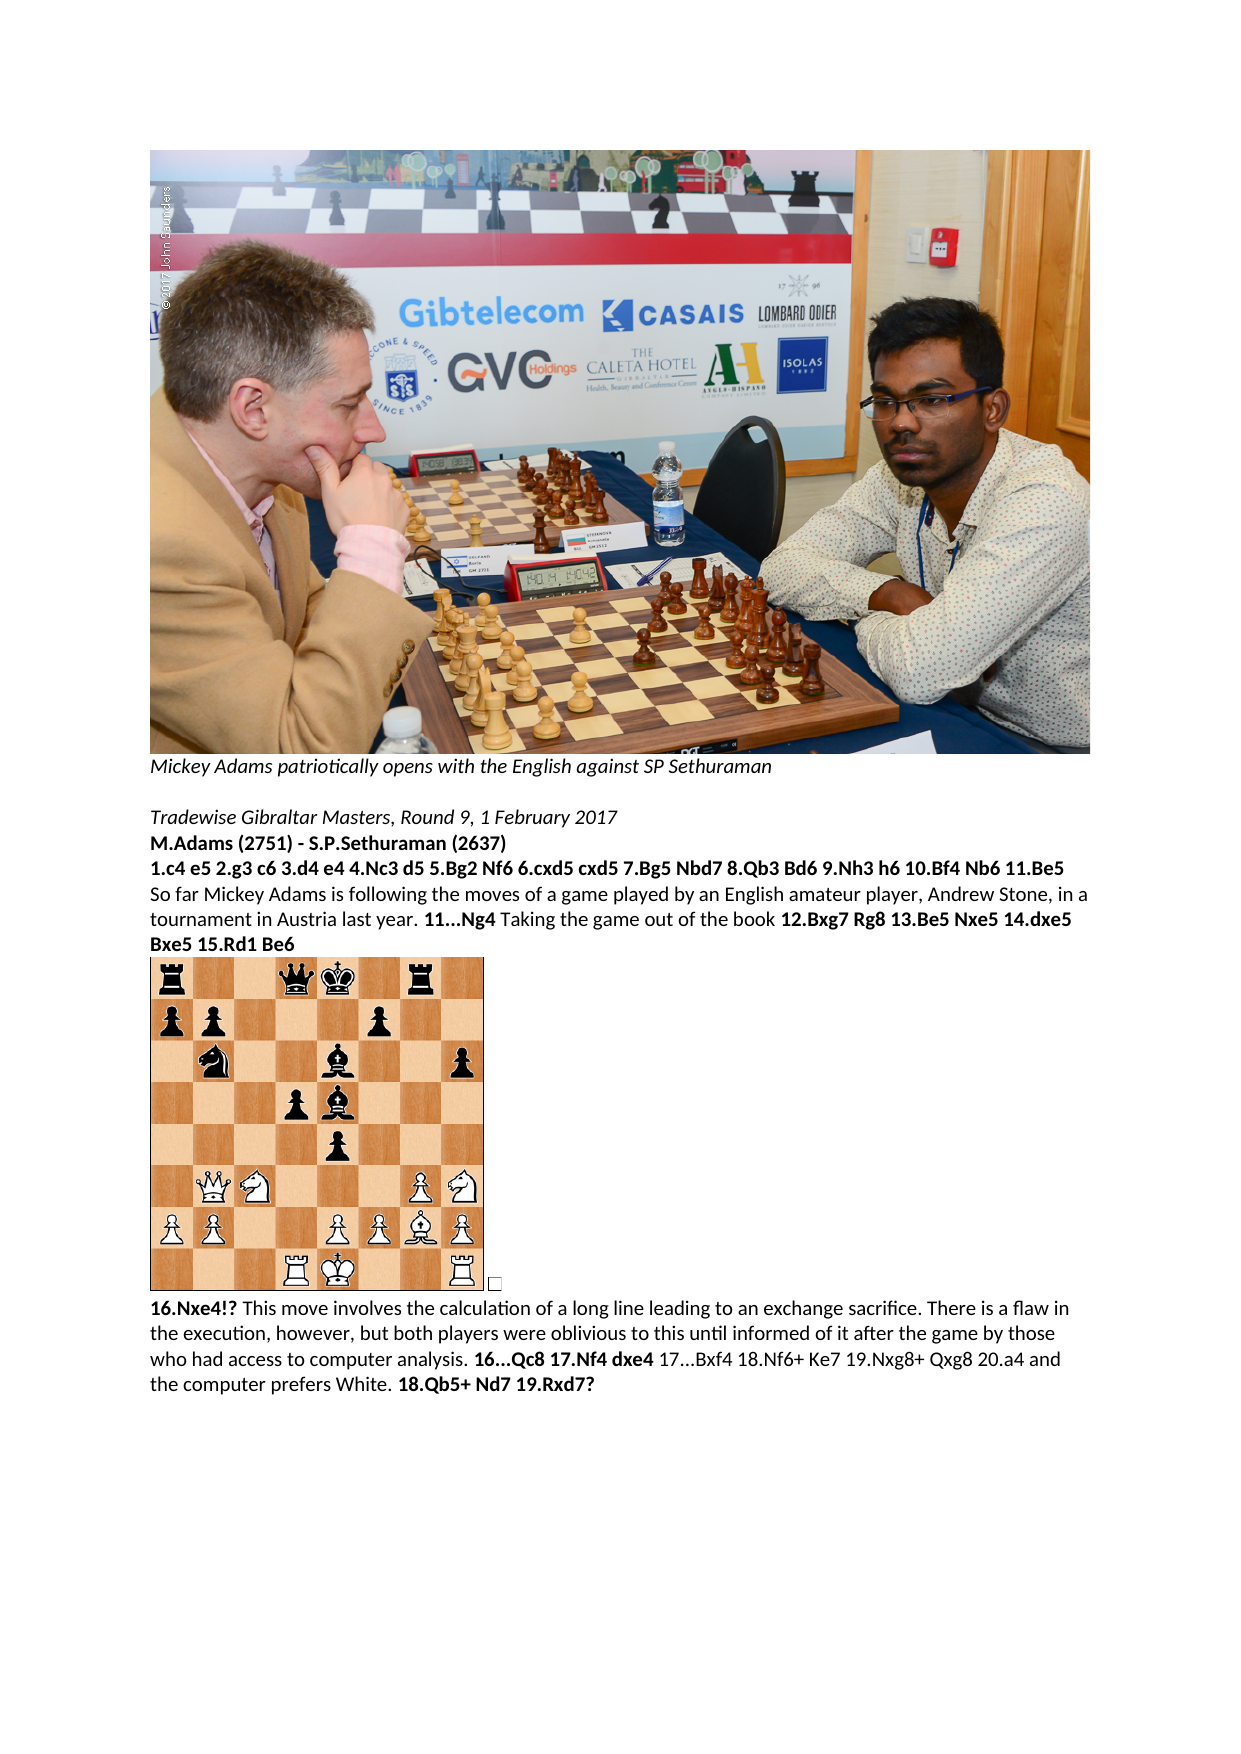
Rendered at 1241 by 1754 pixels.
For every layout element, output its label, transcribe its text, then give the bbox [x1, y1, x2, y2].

text Mickey Adams patriotically opens with the English against SP Sethuraman [150, 754, 1090, 779]
picture [150, 150, 1091, 754]
text M.Adams (2751) - S.P.Sethuraman (2637) [150, 830, 1090, 855]
text 1.c4 e5 2.g3 c6 3.d4 e4 4.Nc3 d5 5.Bg2 Nf6 6.cxd5 cxd5 7.Bg5 Nbd7 8.Qb3 Bd6 9.Nh3 h6 10.Bf4 Nb6 11.Be5 So far Mickey Adams is following the moves of a game played by an English amateur player, Andrew Stone, in a tournament in Austria last year. 11...Ng4 Taking the game out of the book 12.Bxg7 Rg8 13.Be5 Nxe5 14.dxe5 Bxe5 15.Rd1 Be6 [150, 855, 1090, 957]
picture [150, 957, 502, 1296]
text Tradewise Gibraltar Masters, Round 9, 1 February 2017 [150, 804, 1090, 830]
text 16.Nxe4!? This move involves the calculation of a long line leading to an exchange sacrifice. There is a flaw in the execution, however, but both players were oblivious to this until informed of it after the game by those who had access to computer analysis. 16...Qc8 17.Nf4 dxe4 17...Bxf4 18.Nf6+ Ke7 19.Nxg8+ Qxg8 20.a4 and the computer prefers White. 18.Qb5+ Nd7 19.Rxd7? [150, 1295, 1090, 1397]
